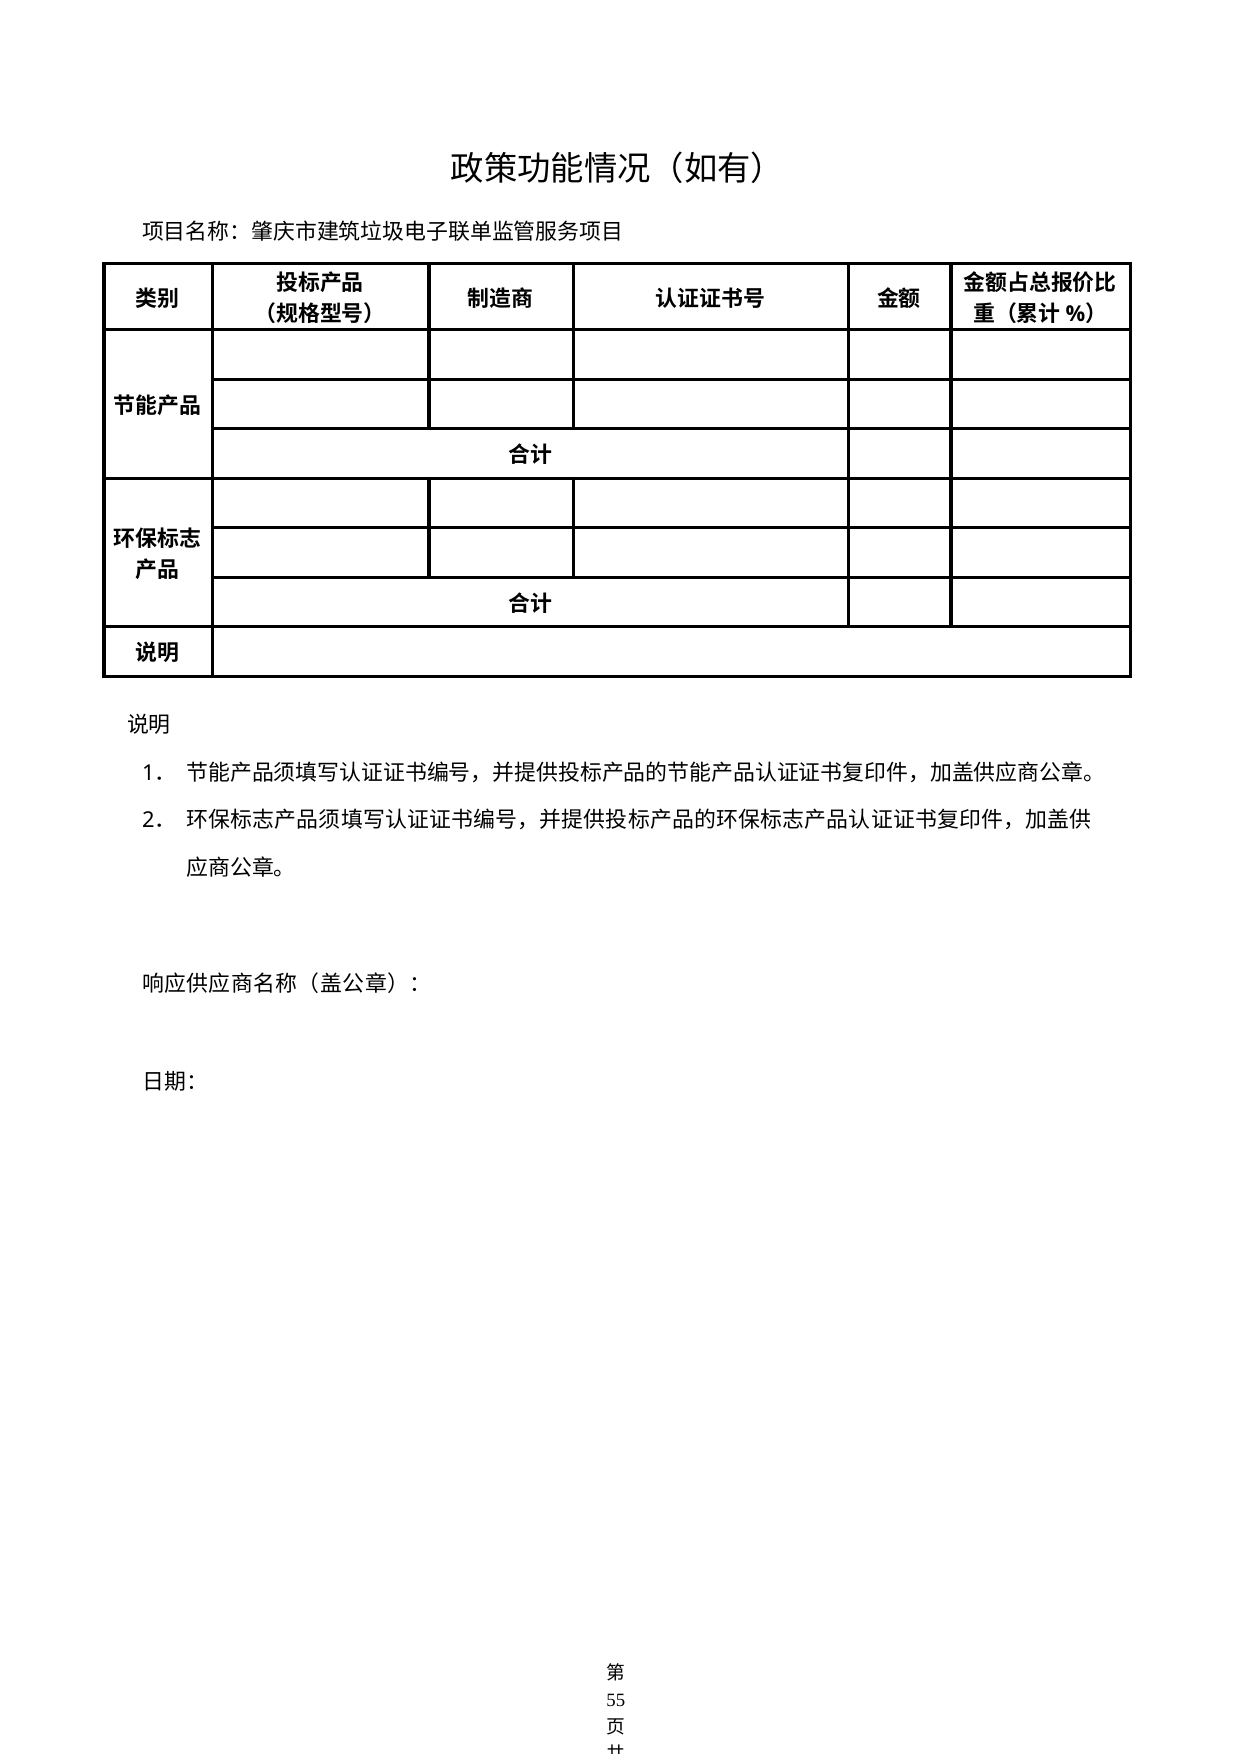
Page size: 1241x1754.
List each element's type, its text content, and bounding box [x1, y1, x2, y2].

text 说明 [127, 707, 1093, 739]
table_cell [953, 529, 1129, 576]
table_header 金额占总报价比重（累计 %） [953, 265, 1129, 328]
table_cell [850, 579, 949, 625]
table_cell 环保标志产品 [106, 480, 211, 625]
table_header 制造商 [431, 265, 572, 328]
table_cell [850, 381, 949, 427]
table_header 投标产品 （规格型号） [214, 265, 427, 328]
table_cell [214, 628, 1129, 674]
table_cell [575, 529, 847, 576]
table_cell [431, 480, 572, 526]
table_cell [850, 529, 949, 576]
table_cell [431, 381, 572, 427]
table_cell 节能产品 [106, 331, 211, 477]
text 项目名称：肇庆市建筑垃圾电子联单监管服务项目 [142, 214, 1093, 246]
table_cell [575, 331, 847, 378]
table_cell [214, 331, 427, 378]
table_cell [431, 529, 572, 576]
table_cell [850, 480, 949, 526]
table_cell [575, 381, 847, 427]
table_header 认证证书号 [575, 265, 847, 328]
list 环保标志产品须填写认证证书编号，并提供投标产品的环保标志产品认证证书复印件，加盖供应商公章。 [142, 802, 1093, 882]
text 响应供应商名称（盖公章）： [142, 950, 1093, 1002]
list 节能产品须填写认证证书编号，并提供投标产品的节能产品认证证书复印件，加盖供应商公章。 [142, 755, 1093, 787]
text 日期： [142, 1046, 1093, 1101]
table_cell [953, 480, 1129, 526]
table_header 金额 [850, 265, 949, 328]
table_cell 说明 [106, 628, 211, 674]
table_cell 合计 [214, 430, 847, 477]
table_cell [575, 480, 847, 526]
table_cell [850, 331, 949, 378]
table_cell [214, 529, 427, 576]
table_cell [953, 430, 1129, 477]
table_cell 合计 [214, 579, 847, 625]
table_cell [214, 480, 427, 526]
table_cell [431, 331, 572, 378]
table_cell [953, 331, 1129, 378]
table_cell [953, 579, 1129, 625]
table_cell [850, 430, 949, 477]
text 政策功能情况（如有） [142, 142, 1093, 190]
table_cell [214, 381, 427, 427]
table_cell [953, 381, 1129, 427]
table_header 类别 [106, 265, 211, 328]
